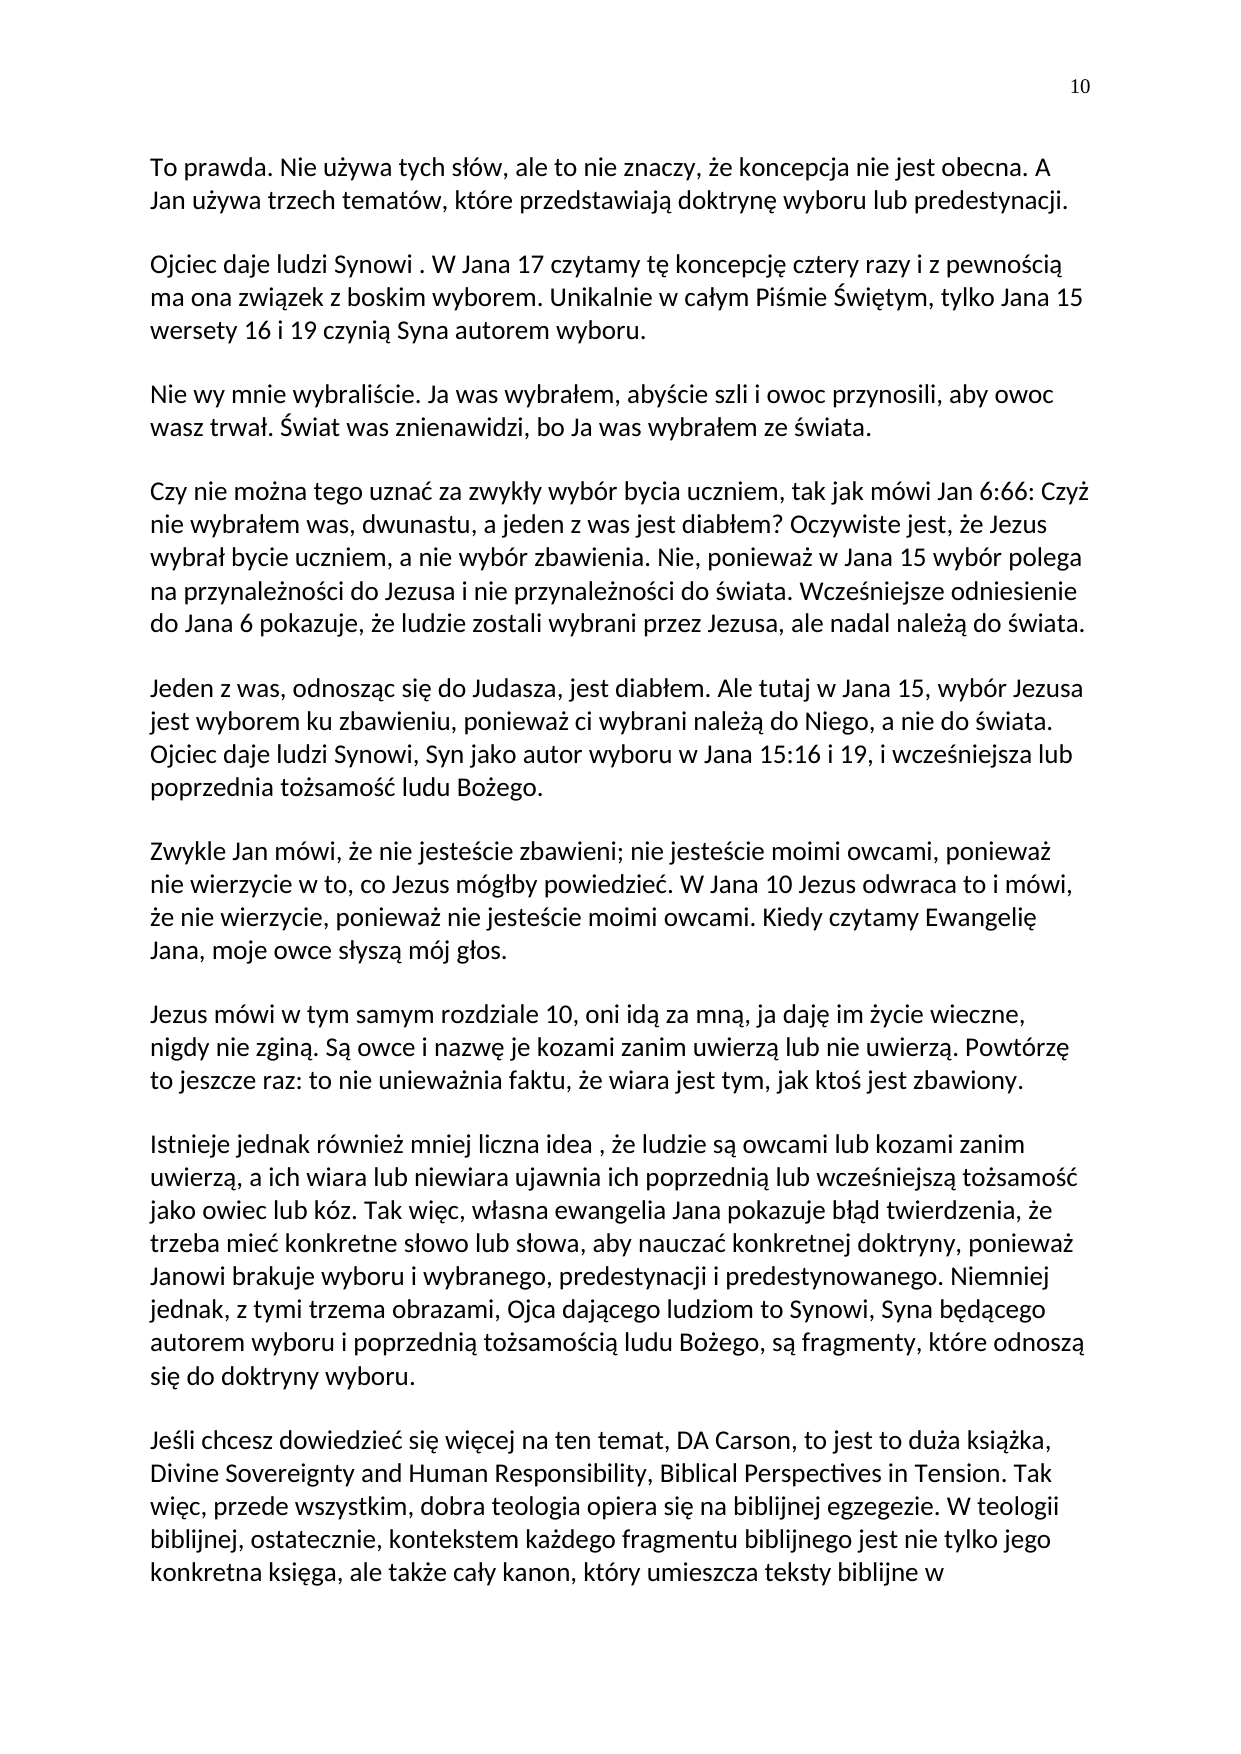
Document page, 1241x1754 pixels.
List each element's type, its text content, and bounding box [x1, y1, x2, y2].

text Jeden z was, odnosząc się do Judasza, jest diabłem. Ale tutaj w Jana 15, wybór Jezusa jest wyborem ku zbawieniu, ponieważ ci wybrani należą do Niego, a nie do świata. Ojciec daje ludzi Synowi, Syn jako autor wyboru w Jana 15:16 i 19, i wcześniejsza lub poprzednia tożsamość ludu Bożego. [150, 671, 1090, 803]
text Nie wy mnie wybraliście. Ja was wybrałem, abyście szli i owoc przynosili, aby owoc wasz trwał. Świat was znienawidzi, bo Ja was wybrałem ze świata. [150, 377, 1090, 443]
text Istnieje jednak również mniej liczna idea , że ludzie są owcami lub kozami zanim uwierzą, a ich wiara lub niewiara ujawnia ich poprzednią lub wcześniejszą tożsamość jako owiec lub kóz. Tak więc, własna ewangelia Jana pokazuje błąd twierdzenia, że trzeba mieć konkretne słowo lub słowa, aby nauczać konkretnej doktryny, ponieważ Janowi brakuje wyboru i wybranego, predestynacji i predestynowanego. Niemniej jednak, z tymi trzema obrazami, Ojca dającego ludziom to Synowi, Syna będącego autorem wyboru i poprzednią tożsamością ludu Bożego, są fragmenty, które odnoszą się do doktryny wyboru. [150, 1127, 1090, 1392]
text Czy nie można tego uznać za zwykły wybór bycia uczniem, tak jak mówi Jan 6:66: Czyż nie wybrałem was, dwunastu, a jeden z was jest diabłem? Oczywiste jest, że Jezus wybrał bycie uczniem, a nie wybór zbawienia. Nie, ponieważ w Jana 15 wybór polega na przynależności do Jezusa i nie przynależności do świata. Wcześniejsze odniesienie do Jana 6 pokazuje, że ludzie zostali wybrani przez Jezusa, ale nadal należą do świata. [150, 474, 1090, 640]
text Jezus mówi w tym samym rozdziale 10, oni idą za mną, ja daję im życie wieczne, nigdy nie zginą. Są owce i nazwę je kozami zanim uwierzą lub nie uwierzą. Powtórzę to jeszcze raz: to nie unieważnia faktu, że wiara jest tym, jak ktoś jest zbawiony. [150, 997, 1090, 1096]
text To prawda. Nie używa tych słów, ale to nie znaczy, że koncepcja nie jest obecna. A Jan używa trzech tematów, które przedstawiają doktrynę wyboru lub predestynacji. [150, 150, 1090, 216]
text Ojciec daje ludzi Synowi . W Jana 17 czytamy tę koncepcję cztery razy i z pewnością ma ona związek z boskim wyborem. Unikalnie w całym Piśmie Świętym, tylko Jana 15 wersety 16 i 19 czynią Syna autorem wyboru. [150, 247, 1090, 346]
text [150, 1423, 1090, 1588]
text Zwykle Jan mówi, że nie jesteście zbawieni; nie jesteście moimi owcami, ponieważ nie wierzycie w to, co Jezus mógłby powiedzieć. W Jana 10 Jezus odwraca to i mówi, że nie wierzycie, ponieważ nie jesteście moimi owcami. Kiedy czytamy Ewangelię Jana, moje owce słyszą mój głos. [150, 834, 1090, 966]
